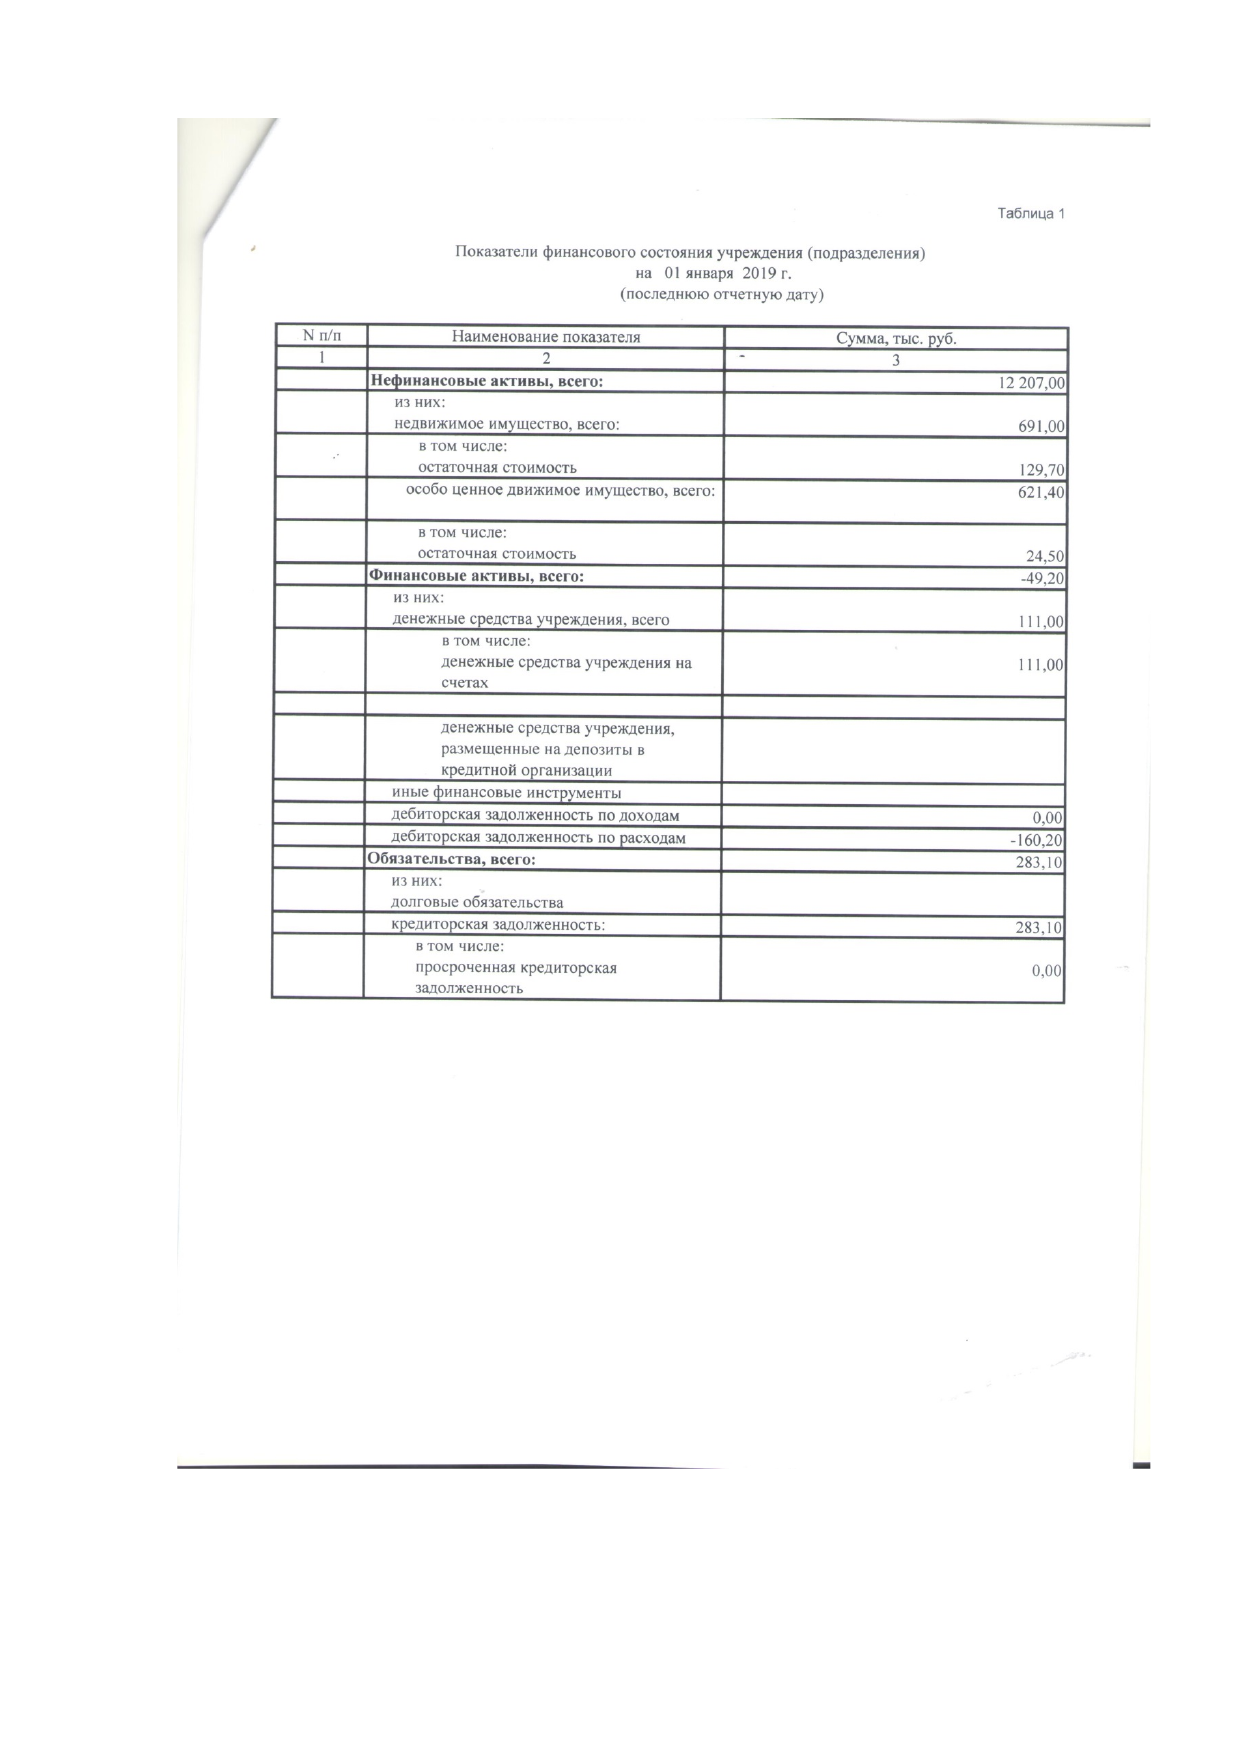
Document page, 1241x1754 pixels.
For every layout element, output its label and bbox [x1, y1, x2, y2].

picture [177, 118, 1151, 1469]
